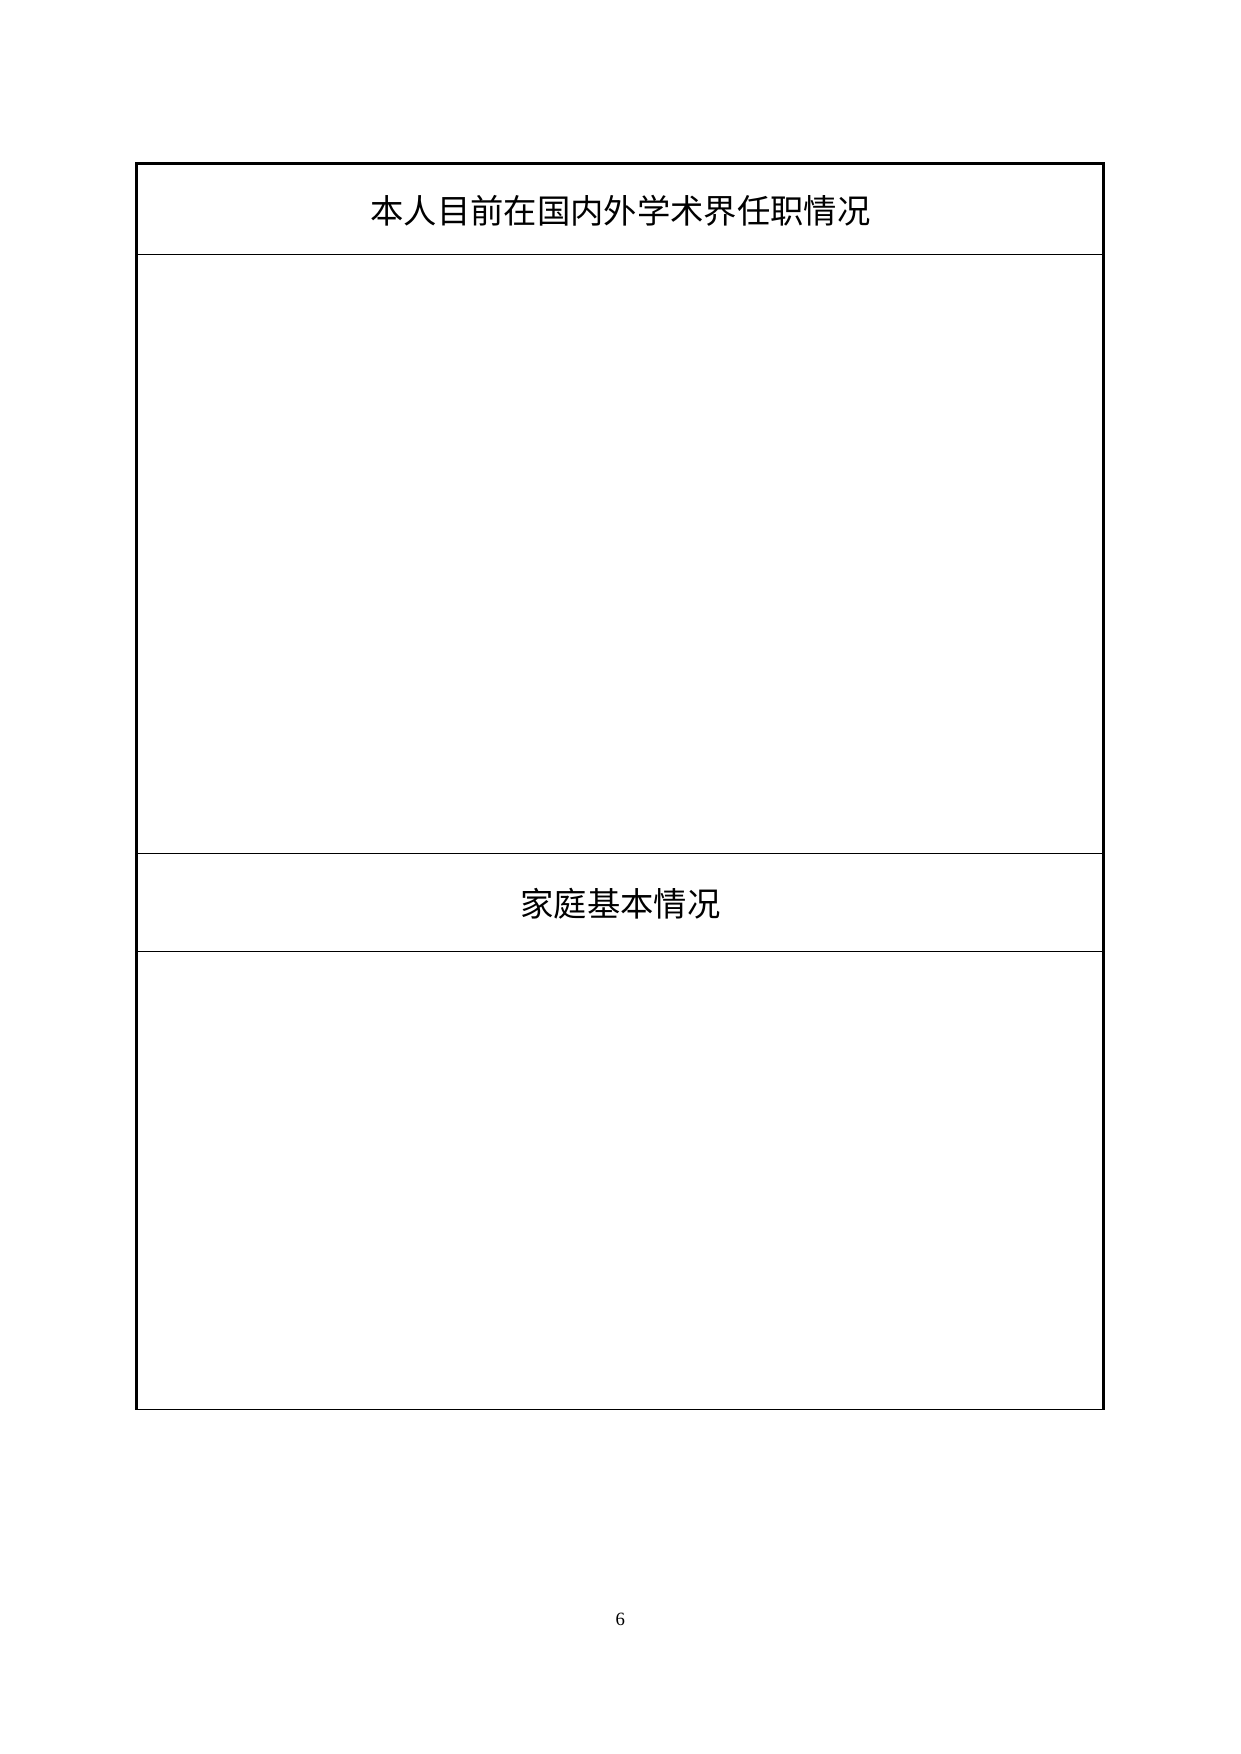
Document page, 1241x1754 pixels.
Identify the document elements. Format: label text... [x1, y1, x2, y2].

table_cell [138, 255, 1102, 853]
table_header 本人目前在国内外学术界任职情况 [138, 165, 1102, 254]
table_cell 家庭基本情况 [138, 854, 1102, 951]
table_cell [138, 952, 1102, 1408]
